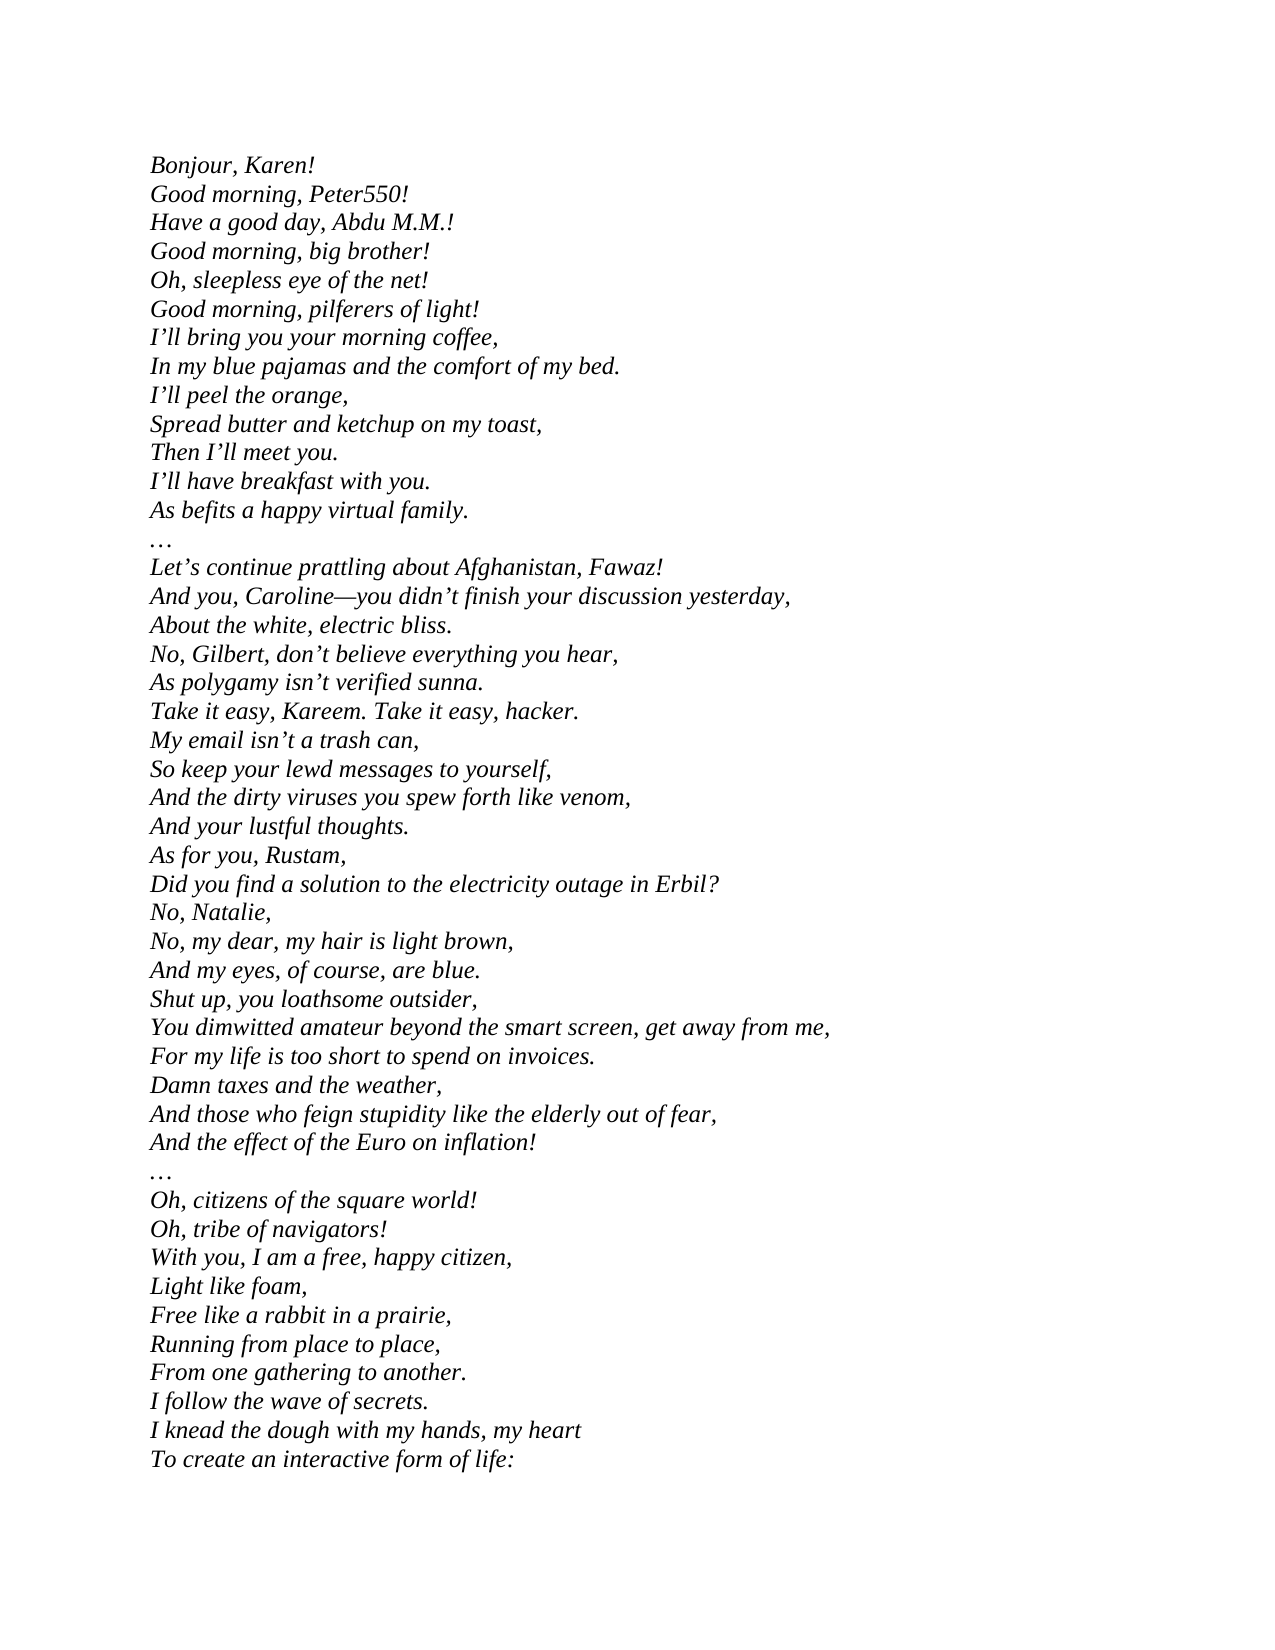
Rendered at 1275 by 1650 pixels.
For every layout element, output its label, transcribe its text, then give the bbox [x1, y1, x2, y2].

text Light like foam, [150, 1271, 1125, 1300]
text Have a good day, Abdu M.M.! [150, 207, 1125, 236]
text Shut up, you loathsome outsider, [150, 984, 1125, 1012]
text I’ll bring you your morning coffee, [150, 322, 1125, 351]
text And those who feign stupidity like the elderly out of fear, [150, 1099, 1125, 1127]
text Take it easy, Kareem. Take it easy, hacker. [150, 696, 1125, 725]
text I’ll have breakfast with you. [150, 466, 1125, 495]
text Free like a rabbit in a prairie, [150, 1300, 1125, 1329]
text Did you find a solution to the electricity outage in Erbil? [150, 869, 1125, 897]
text So keep your lewd messages to yourself, [150, 754, 1125, 782]
text And the dirty viruses you spew forth like venom, [150, 782, 1125, 811]
text I’ll peel the orange, [150, 380, 1125, 409]
text As polygamy isn’t verified sunna. [150, 667, 1125, 696]
text Running from place to place, [150, 1329, 1125, 1357]
text Damn taxes and the weather, [150, 1070, 1125, 1099]
text Then I’ll meet you. [150, 437, 1125, 466]
text With you, I am a free, happy citizen, [150, 1242, 1125, 1271]
text I follow the wave of secrets. [150, 1386, 1125, 1415]
text No, my dear, my hair is light brown, [150, 926, 1125, 955]
text Bonjour, Karen! [150, 150, 1125, 179]
text I knead the dough with my hands, my heart [150, 1415, 1125, 1444]
text In my blue pajamas and the comfort of my bed. [150, 351, 1125, 380]
text From one gathering to another. [150, 1357, 1125, 1386]
text About the white, electric bliss. [150, 610, 1125, 639]
text … [150, 524, 1125, 552]
text To create an interactive form of life: [150, 1444, 1125, 1472]
text Good morning, pilferers of light! [150, 294, 1125, 322]
text No, Natalie, [150, 897, 1125, 926]
text … [150, 1156, 1125, 1185]
text No, Gilbert, don’t believe everything you hear, [150, 639, 1125, 667]
text Good morning, Peter550! [150, 179, 1125, 207]
text As for you, Rustam, [150, 840, 1125, 869]
text Spread butter and ketchup on my toast, [150, 409, 1125, 437]
text Let’s continue prattling about Afghanistan, Fawaz! [150, 552, 1125, 581]
text As befits a happy virtual family. [150, 495, 1125, 524]
text And you, Caroline—you didn’t finish your discussion yesterday, [150, 581, 1125, 610]
text And the effect of the Euro on inflation! [150, 1127, 1125, 1156]
text Oh, citizens of the square world! [150, 1185, 1125, 1214]
text Good morning, big brother! [150, 236, 1125, 265]
text And your lustful thoughts. [150, 811, 1125, 840]
text Oh, tribe of navigators! [150, 1214, 1125, 1242]
text For my life is too short to spend on invoices. [150, 1041, 1125, 1070]
text Oh, sleepless eye of the net! [150, 265, 1125, 294]
text You dimwitted amateur beyond the smart screen, get away from me, [150, 1012, 1125, 1041]
text My email isn’t a trash can, [150, 725, 1125, 754]
text And my eyes, of course, are blue. [150, 955, 1125, 984]
